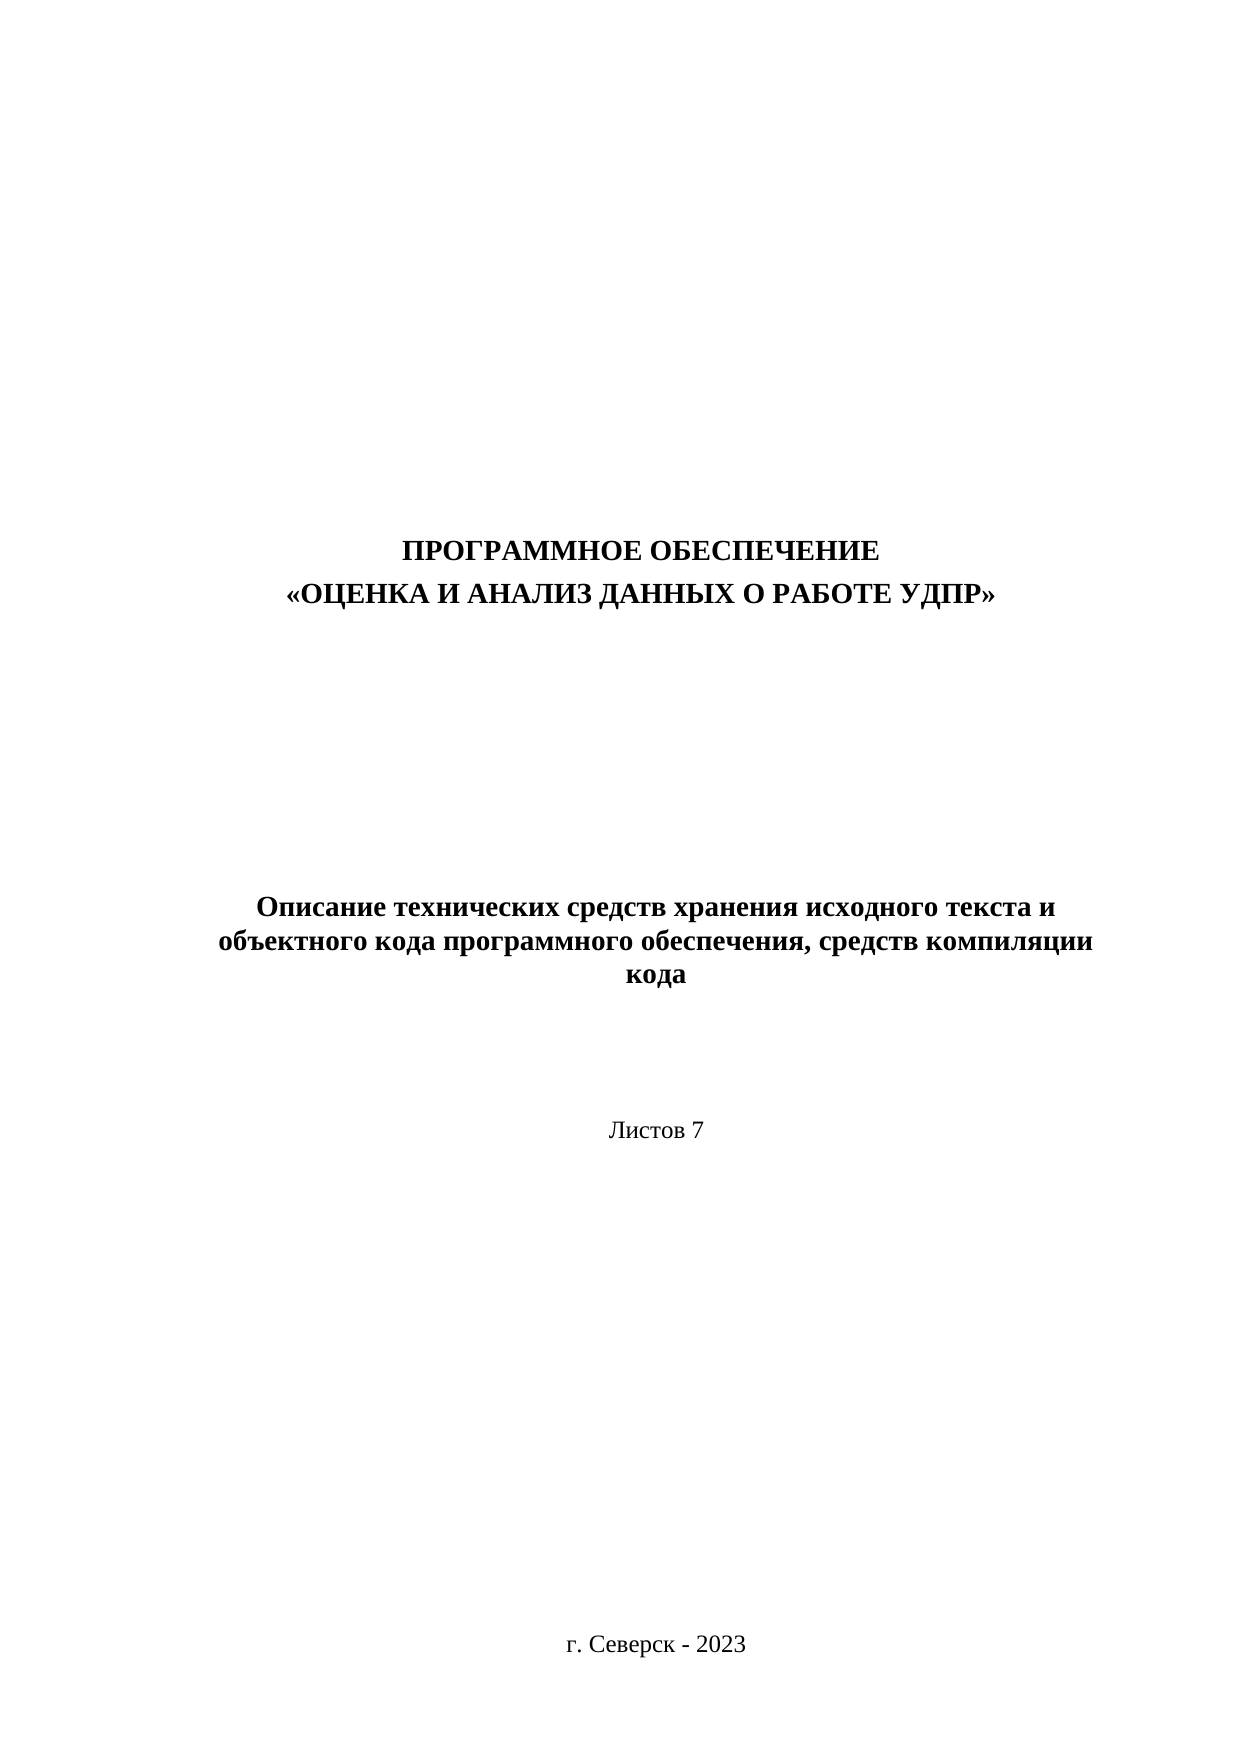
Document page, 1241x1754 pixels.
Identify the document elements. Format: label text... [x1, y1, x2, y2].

text г. Северск - 2023 [197, 1629, 1114, 1658]
text Листов 7 [197, 1116, 1115, 1144]
subtitle Описание технических средств хранения исходного текста и объектного кода программного обеспечения, средств компиляции кода [197, 889, 1114, 990]
subtitle ПРОГРАММНОЕ ОБЕСПЕЧЕНИЕ [226, 533, 1056, 567]
subtitle «Оценка и анализ данных о работе УДПР» [226, 576, 1056, 610]
